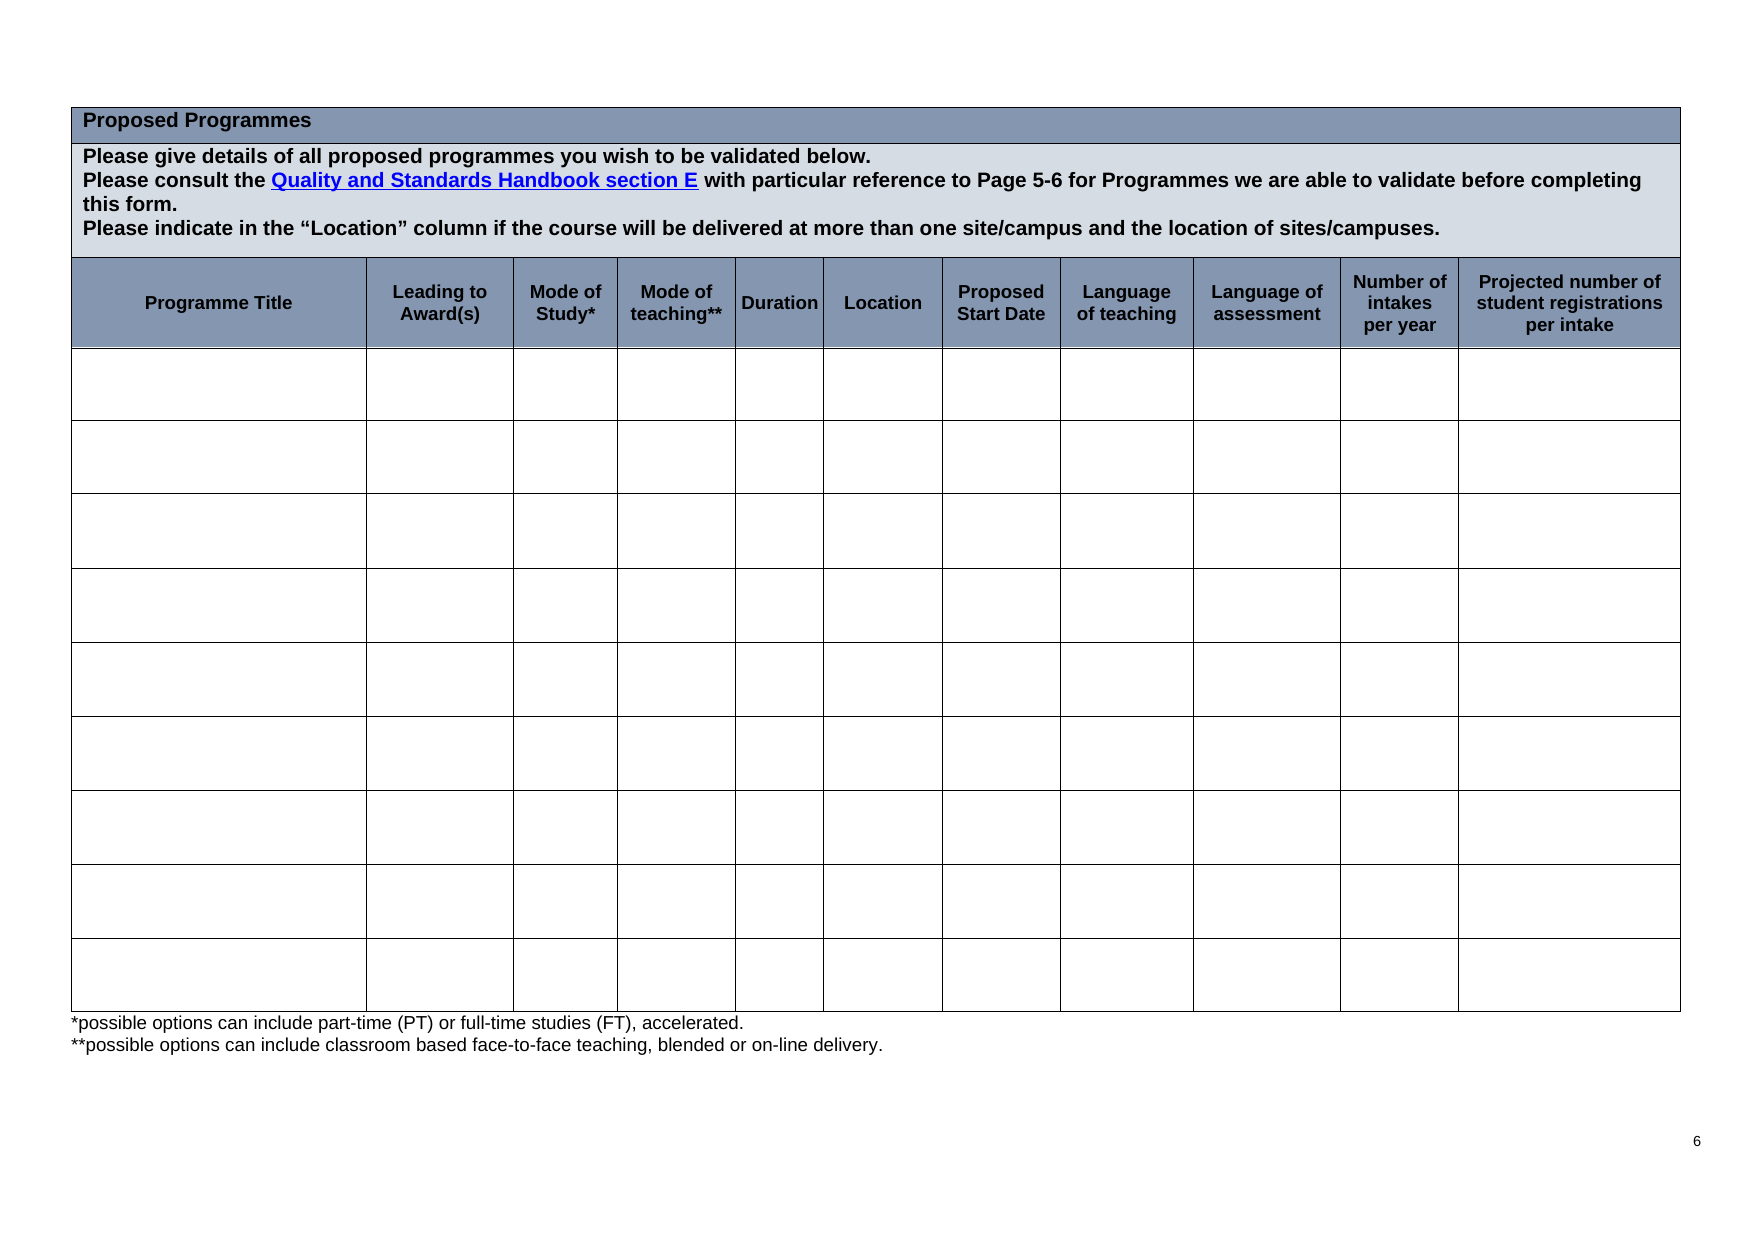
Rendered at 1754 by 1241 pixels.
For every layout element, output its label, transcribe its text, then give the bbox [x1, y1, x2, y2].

table_cell [72, 717, 366, 790]
table_cell [736, 643, 823, 716]
table_cell [367, 939, 513, 1011]
table_cell [618, 791, 735, 864]
table_cell [1459, 421, 1680, 493]
table_cell [1194, 421, 1340, 493]
table_cell [1459, 643, 1680, 716]
table_cell Projected number of student registrations per intake [1459, 258, 1680, 347]
table_cell [618, 643, 735, 716]
table_cell [367, 791, 513, 864]
table_cell [72, 939, 366, 1011]
table_cell [736, 865, 823, 938]
table_cell [72, 421, 366, 493]
table_cell [367, 421, 513, 493]
table_cell Programme Title [72, 258, 366, 347]
table_cell [514, 717, 617, 790]
table_cell [514, 865, 617, 938]
table_cell [1341, 569, 1458, 642]
table_cell [1061, 939, 1193, 1011]
table_cell [1459, 939, 1680, 1011]
table_cell [72, 791, 366, 864]
table_cell [736, 349, 823, 420]
table_cell [618, 494, 735, 568]
table_cell [367, 643, 513, 716]
table_cell Duration [736, 258, 823, 347]
text *possible options can include part-time (PT) or full-time studies (FT), accelerated. [71, 1012, 1701, 1034]
table_cell [1341, 717, 1458, 790]
table_cell [618, 865, 735, 938]
table_cell [1459, 791, 1680, 864]
text **possible options can include classroom based face-to-face teaching, blended or on-line delivery. [71, 1034, 1701, 1055]
table_cell [72, 865, 366, 938]
table_cell Language of teaching [1061, 258, 1193, 347]
table_cell [1459, 865, 1680, 938]
table_cell [367, 865, 513, 938]
table_cell [72, 494, 366, 568]
table_cell [1061, 494, 1193, 568]
table_cell Leading to Award(s) [367, 258, 513, 347]
table_cell [1061, 865, 1193, 938]
table_cell [736, 494, 823, 568]
table_cell [1459, 349, 1680, 420]
table_cell Language of assessment [1194, 258, 1340, 347]
table_cell [736, 569, 823, 642]
table_cell [1459, 717, 1680, 790]
table_cell [514, 791, 617, 864]
table_cell [1194, 494, 1340, 568]
table_cell [1341, 421, 1458, 493]
table_cell [514, 349, 617, 420]
table_cell [824, 569, 942, 642]
table_cell [736, 421, 823, 493]
table_cell [943, 717, 1060, 790]
table_cell [1061, 349, 1193, 420]
table_cell Proposed Start Date [943, 258, 1060, 347]
table_cell [824, 349, 942, 420]
table_cell [824, 865, 942, 938]
table_cell [824, 791, 942, 864]
table_cell [943, 349, 1060, 420]
table_cell [1341, 349, 1458, 420]
table_cell [1194, 865, 1340, 938]
table_cell [72, 349, 366, 420]
table_cell [1341, 939, 1458, 1011]
table_cell [72, 643, 366, 716]
table_cell [618, 569, 735, 642]
table_cell [367, 569, 513, 642]
table_cell [824, 939, 942, 1011]
table_cell [514, 643, 617, 716]
table_cell [367, 494, 513, 568]
table_cell Location [824, 258, 942, 347]
table_cell [943, 791, 1060, 864]
table_cell [618, 349, 735, 420]
table_cell [1459, 569, 1680, 642]
table_cell [1061, 717, 1193, 790]
table_cell [1061, 643, 1193, 716]
table_cell [943, 421, 1060, 493]
table_cell [736, 717, 823, 790]
table_cell [824, 717, 942, 790]
table_cell [1341, 494, 1458, 568]
table_cell [1194, 643, 1340, 716]
table_cell [824, 494, 942, 568]
table_header Proposed Programmes [72, 108, 1680, 143]
table_cell [618, 717, 735, 790]
table_cell [736, 791, 823, 864]
table_cell [736, 939, 823, 1011]
table_cell [1194, 349, 1340, 420]
table_cell [943, 865, 1060, 938]
table_cell [1194, 569, 1340, 642]
table_cell [1061, 421, 1193, 493]
table_cell [943, 569, 1060, 642]
table_cell [824, 643, 942, 716]
table_cell [1194, 717, 1340, 790]
table_cell [1061, 569, 1193, 642]
table_cell [367, 717, 513, 790]
table_cell [514, 494, 617, 568]
table_cell [514, 421, 617, 493]
table_cell Mode of Study* [514, 258, 617, 347]
table_cell Please give details of all proposed programmes you wish to be validated below. Please consult the Quality and Standards Handbook section E with particular reference to Page 5-6 for Programmes we are able to validate before completing this form. Please indicate in the “Location” column if the course will be delivered at more than one site/campus and the location of sites/campuses. [72, 144, 1680, 257]
table_cell [72, 569, 366, 642]
table_cell [1194, 939, 1340, 1011]
table_cell Number of intakes per year [1341, 258, 1458, 347]
table_cell [1061, 791, 1193, 864]
table_cell Mode of teaching** [618, 258, 735, 347]
table_cell [618, 939, 735, 1011]
table_cell [367, 349, 513, 420]
table_cell [943, 939, 1060, 1011]
table_cell [1194, 791, 1340, 864]
table_cell [1341, 643, 1458, 716]
table_cell [514, 939, 617, 1011]
table_cell [1459, 494, 1680, 568]
table_cell [514, 569, 617, 642]
table_cell [824, 421, 942, 493]
table_cell [943, 494, 1060, 568]
table_cell [1341, 791, 1458, 864]
table_cell [1341, 865, 1458, 938]
table_cell [943, 643, 1060, 716]
table_cell [618, 421, 735, 493]
